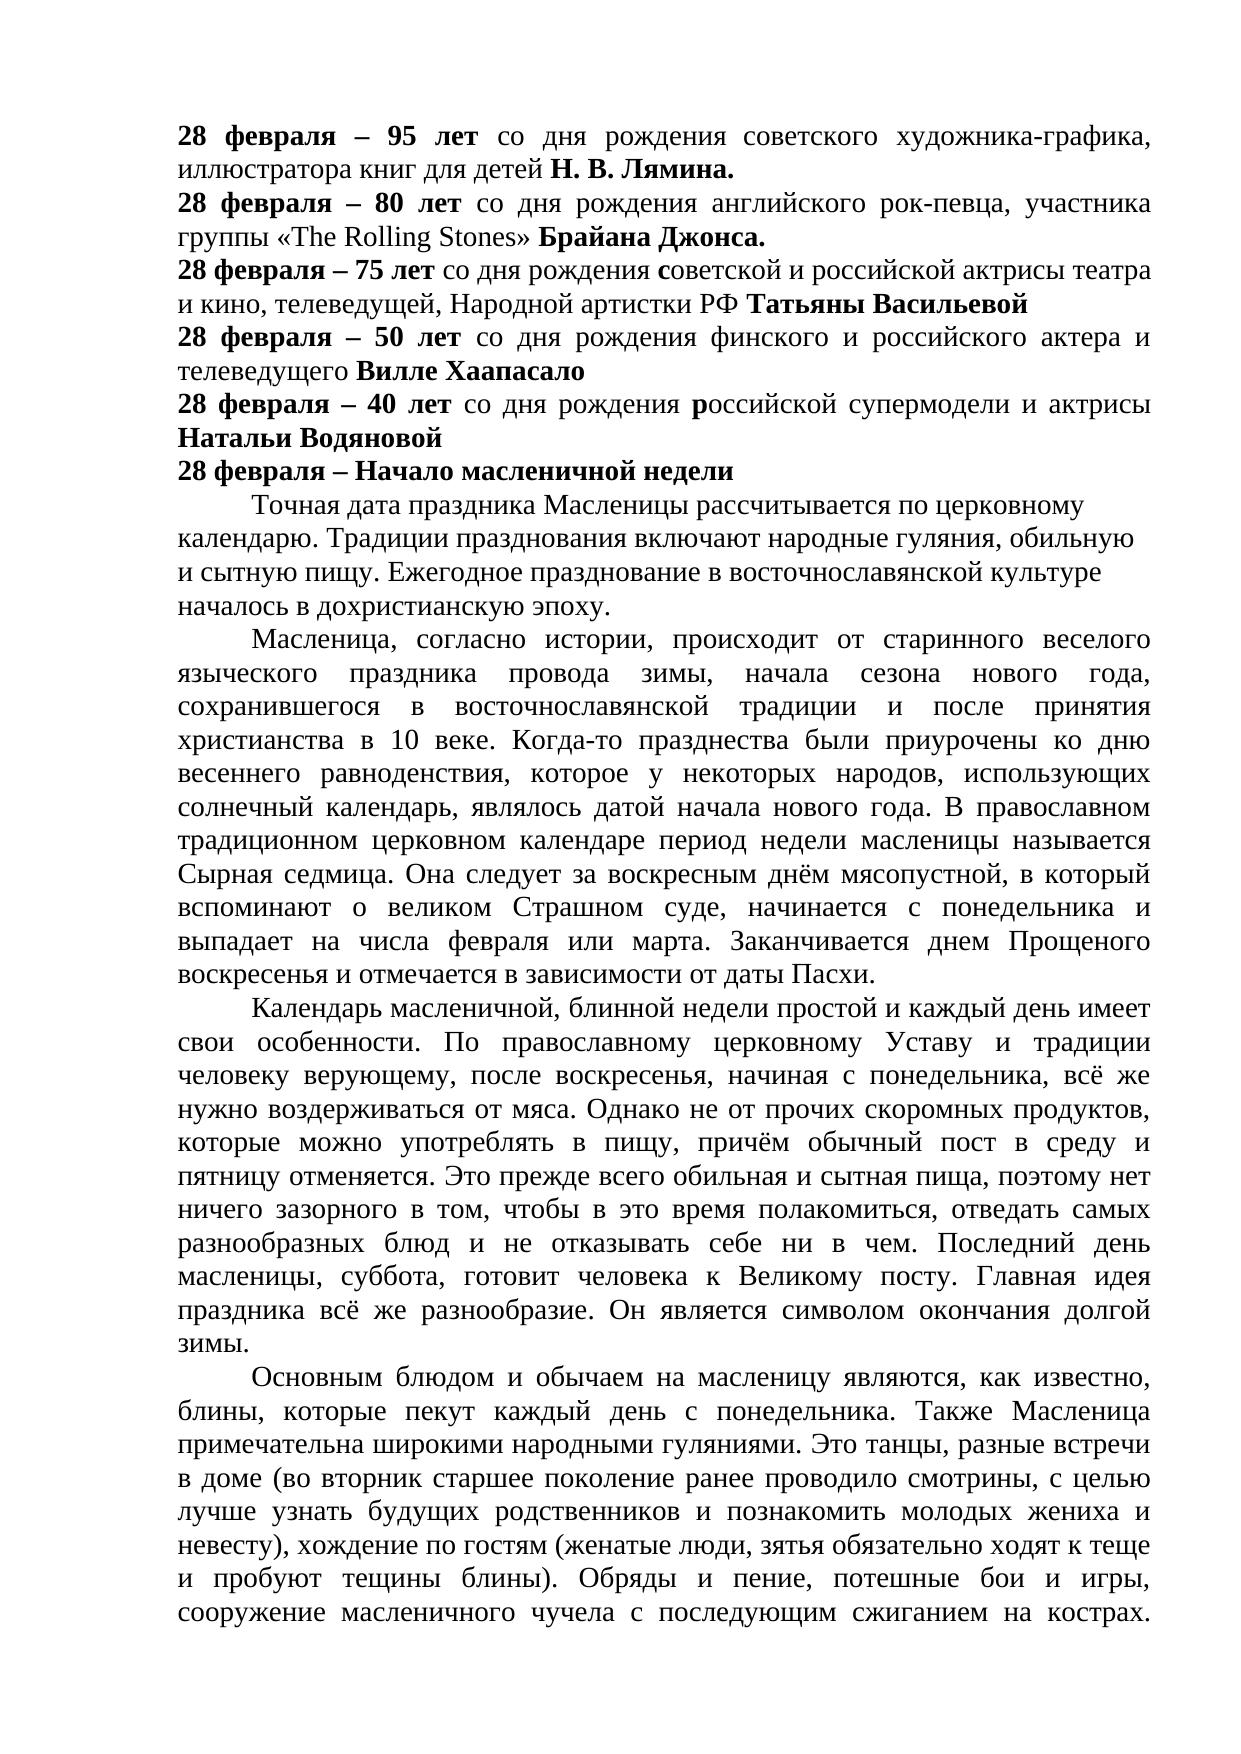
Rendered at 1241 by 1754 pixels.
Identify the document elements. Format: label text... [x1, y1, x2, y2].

text 28 февраля – 75 лет со дня рождения советской и российской актрисы театра и кино, телеведущей, Народной артистки РФ Татьяны Васильевой [177, 252, 1152, 319]
text 28 февраля – 40 лет со дня рождения российской супермодели и актрисы Натальи Водяновой [177, 386, 1152, 453]
text 28 февраля – 80 лет со дня рождения английского рок-певца, участника группы «The Rolling Stones» Брайана Джонса. [177, 185, 1152, 252]
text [177, 1359, 1152, 1627]
text 28 февраля – 50 лет со дня рождения финского и российского актера и телеведущего Вилле Хаапасало [177, 319, 1152, 386]
text Точная дата праздника Масленицы рассчитывается по церковному календарю. Традиции празднования включают народные гуляния, обильную и сытную пищу. Ежегодное празднование в восточнославянской культуре началось в дохристианскую эпоху. [177, 487, 1152, 621]
text Масленица, согласно истории, происходит от старинного веселого языческого праздника провода зимы, начала сезона нового года, сохранившегося в восточнославянской традиции и после принятия христианства в 10 веке. Когда-то празднества были приурочены ко дню весеннего равноденствия, которое у некоторых народов, использующих солнечный календарь, являлось датой начала нового года. В православном традиционном церковном календаре период недели масленицы называется Сырная седмица. Она следует за воскресным днём мясопустной, в который вспоминают о великом Страшном суде, начинается с понедельника и выпадает на числа февраля или марта. Заканчивается днем Прощеного воскресенья и отмечается в зависимости от даты Пасхи. [177, 621, 1152, 990]
text 28 февраля – Начало масленичной недели [177, 453, 1152, 487]
text Календарь масленичной, блинной недели простой и каждый день имеет свои особенности. По православному церковному Уставу и традиции человеку верующему, после воскресенья, начиная с понедельника, всё же нужно воздерживаться от мяса. Однако не от прочих скоромных продуктов, которые можно употреблять в пищу, причём обычный пост в среду и пятницу отменяется. Это прежде всего обильная и сытная пища, поэтому нет ничего зазорного в том, чтобы в это время полакомиться, отведать самых разнообразных блюд и не отказывать себе ни в чем. Последний день масленицы, суббота, готовит человека к Великому посту. Главная идея праздника всё же разнообразие. Он является символом окончания долгой зимы. [177, 990, 1152, 1359]
text 28 февраля – 95 лет со дня рождения советского художника-графика, иллюстратора книг для детей Н. В. Лямина. [177, 118, 1152, 185]
